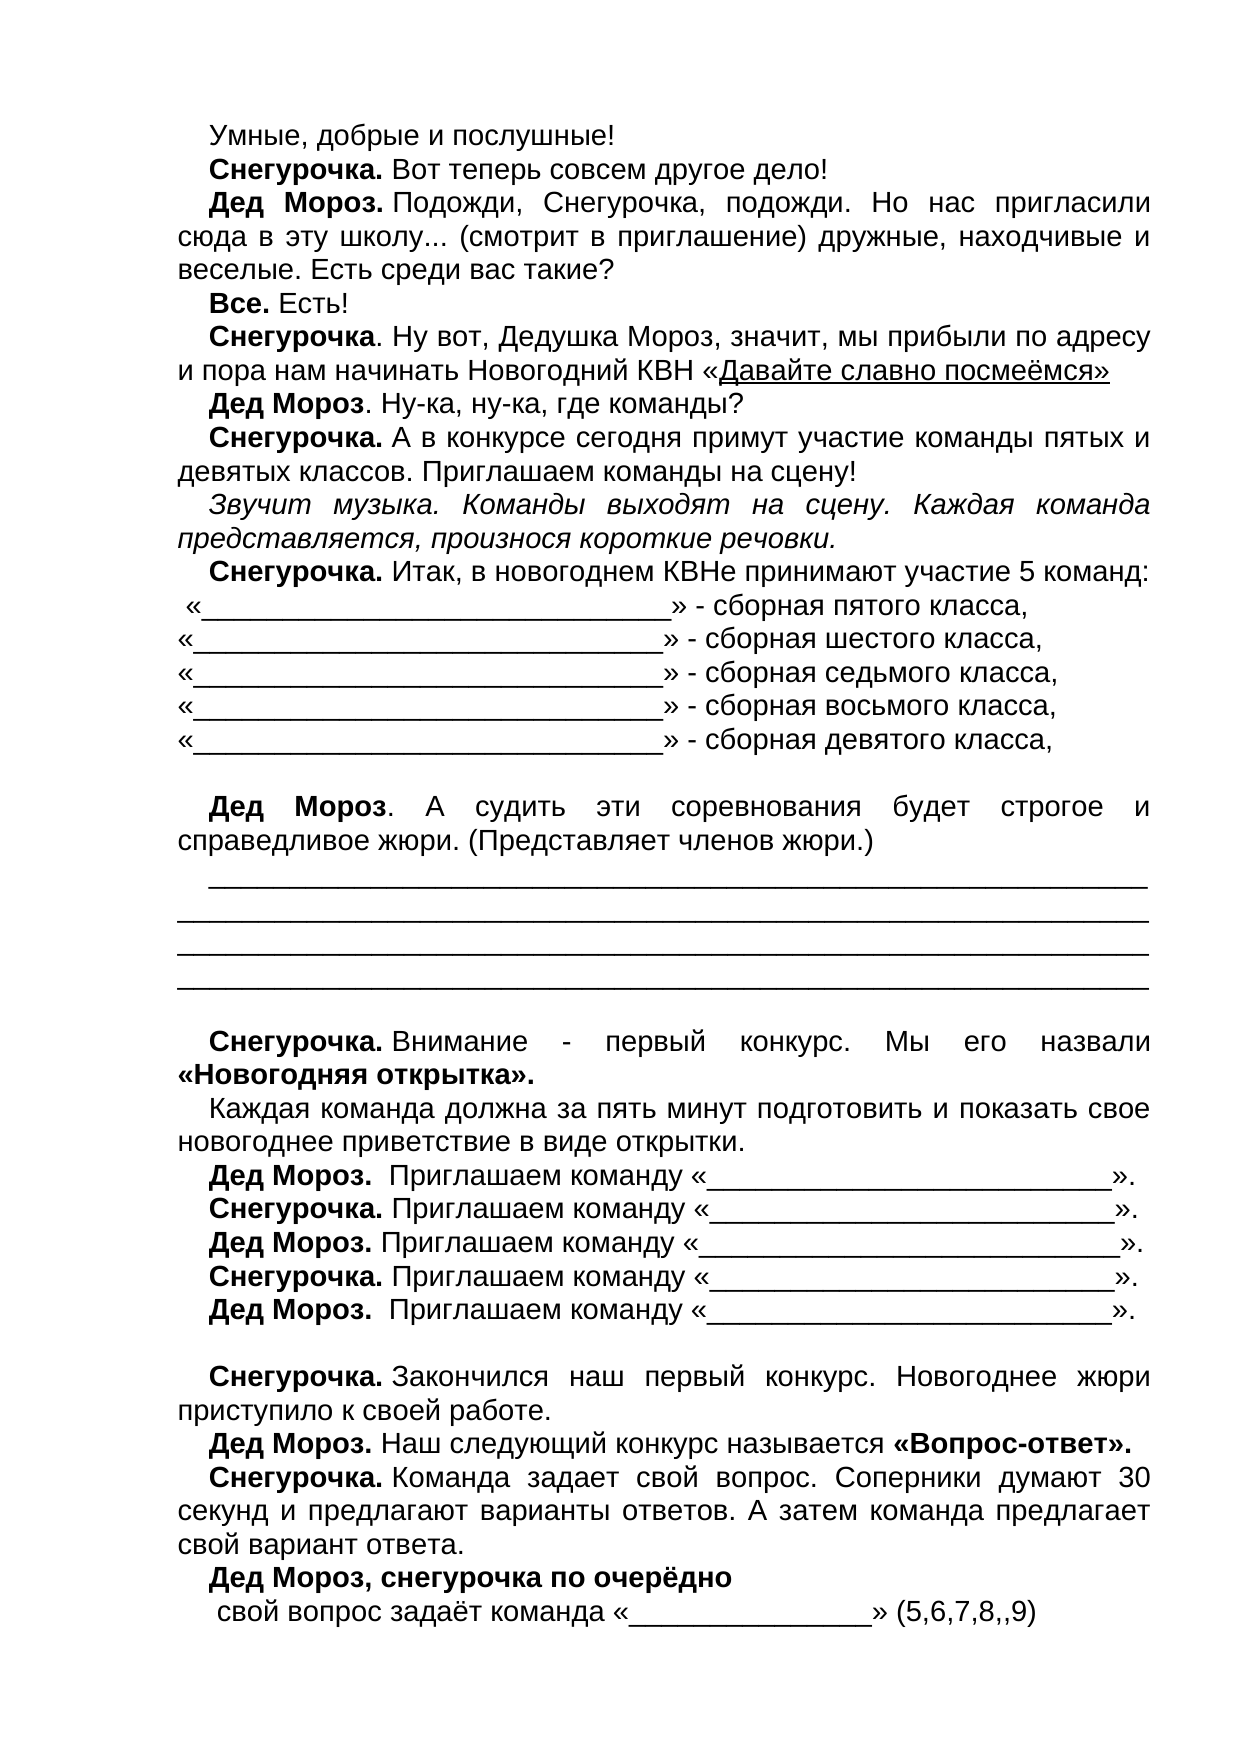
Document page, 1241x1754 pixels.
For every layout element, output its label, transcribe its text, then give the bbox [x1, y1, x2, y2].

text Снегурочка. Вот теперь совсем другое дело! [177, 152, 1152, 185]
text Все. Есть! [177, 286, 1152, 319]
text Снегурочка. Ну вот, Дедушка Мороз, значит, мы прибыли по адресу и пора нам начинать Новогодний КВН «Давайте славно посмеёмся» [177, 319, 1152, 386]
text Снегурочка. Приглашаем команду «_________________________». [177, 1191, 1152, 1225]
text «_____________________________» - сборная седьмого класса, [177, 655, 1152, 688]
text Дед Мороз. А судить эти соревнования будет строгое и справедливое жюри. (Представляет членов жюри.) [177, 789, 1152, 856]
text Дед Мороз, снегурочка по очерёдно [177, 1560, 1152, 1594]
text «_____________________________» - сборная девятого класса, [177, 722, 1152, 755]
text Снегурочка. Команда задает свой вопрос. Соперники думают 30 секунд и предлагают варианты ответов. А затем команда предлагает свой вариант ответа. [177, 1460, 1152, 1560]
text Дед Мороз. Подожди, Снегурочка, подожди. Но нас пригласили сюда в эту школу... (смотрит в приглашение) дружные, находчивые и веселые. Есть среди вас такие? [177, 185, 1152, 286]
text Умные, добрые и послушные! [177, 118, 1152, 152]
text Дед Мороз. Приглашаем команду «__________________________». [177, 1225, 1152, 1258]
text Снегурочка. Закончился наш первый конкурс. Новогоднее жюри приступило к своей работе. [177, 1359, 1152, 1426]
text свой вопрос задаёт команда «_______________» (5,6,7,8,,9) [177, 1594, 1152, 1627]
text «_____________________________» - сборная шестого класса, [177, 621, 1152, 655]
text Снегурочка. Итак, в новогоднем КВНе принимают участие 5 команд: [177, 554, 1152, 588]
text Звучит музыка. Команды выходят на сцену. Каждая команда представляется, произнося короткие речовки. [177, 487, 1152, 554]
text Дед Мороз. Приглашаем команду «_________________________». [177, 1158, 1152, 1191]
text Дед Мороз. Наш следующий конкурс называется «Вопрос-ответ». [177, 1426, 1152, 1460]
text Дед Мороз. Приглашаем команду «_________________________». [177, 1292, 1152, 1326]
text Снегурочка. Внимание - первый конкурс. Мы его назвали «Новогодняя открытка». [177, 1024, 1152, 1091]
text Снегурочка. А в конкурсе сегодня примут участие команды пятых и девятых классов. Приглашаем команды на сцену! [177, 420, 1152, 487]
text «_____________________________» - сборная пятого класса, [177, 588, 1152, 621]
text ______________________________________________________________________________________________________________________________________________________________________________________________________________________________________________ [177, 856, 1152, 990]
text «_____________________________» - сборная восьмого класса, [177, 688, 1152, 722]
text Дед Мороз. Ну-ка, ну-ка, где команды? [177, 386, 1152, 420]
text Каждая команда должна за пять минут подготовить и показать свое новогоднее приветствие в виде открытки. [177, 1091, 1152, 1158]
text Снегурочка. Приглашаем команду «_________________________». [177, 1258, 1152, 1292]
